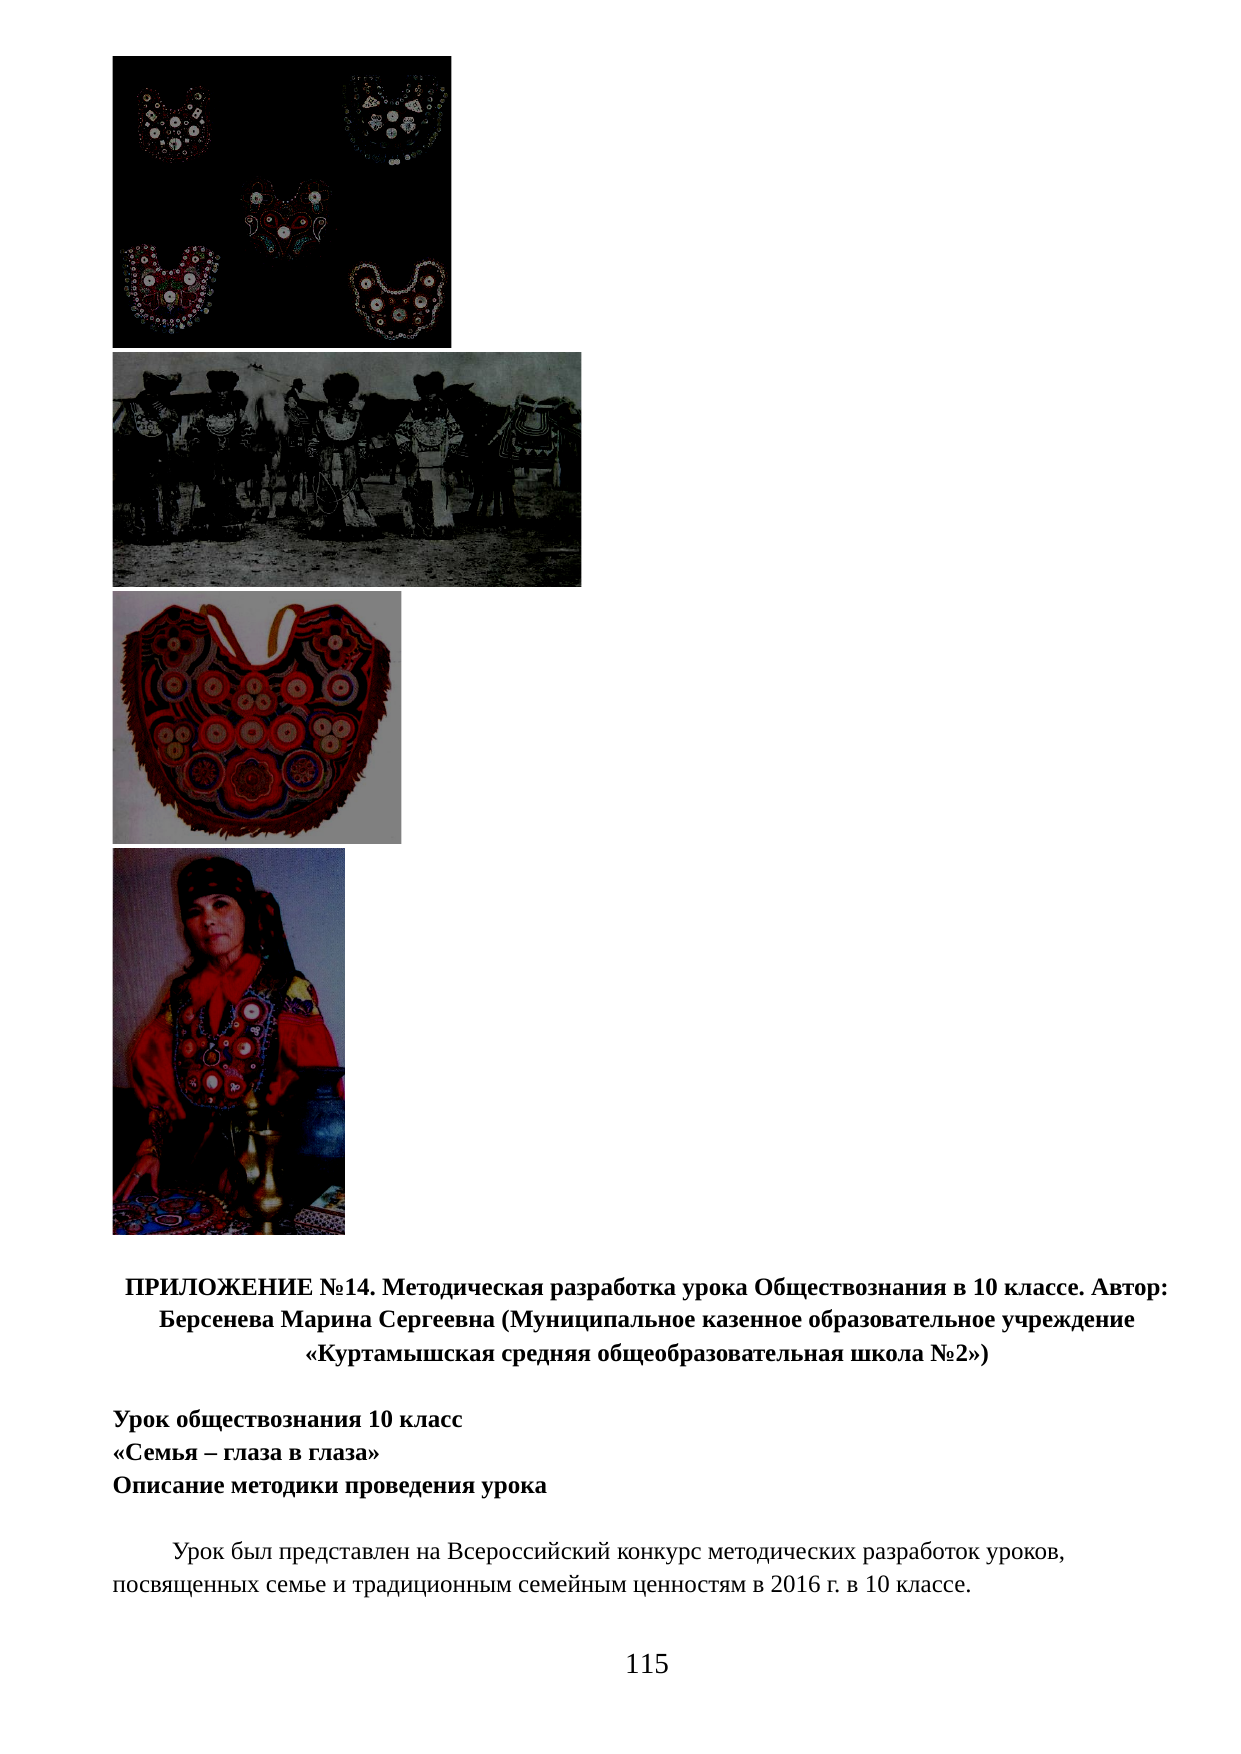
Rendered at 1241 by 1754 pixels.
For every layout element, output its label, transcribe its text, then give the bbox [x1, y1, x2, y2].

text «Семья – глаза в глаза» [112, 1437, 1181, 1465]
text Описание методики проведения урока [112, 1470, 1181, 1498]
text Урок обществознания 10 класс [112, 1404, 1181, 1432]
text ПРИЛОЖЕНИЕ №14. Методическая разработка урока Обществознания в 10 классе. Автор: Берсенева Марина Сергеевна (Муниципальное казенное образовательное учреждение «Куртамышская средняя общеобразовательная школа №2») [112, 1272, 1181, 1366]
text Урок был представлен на Всероссийский конкурс методических разработок уроков, посвященных семье и традиционным семейным ценностям в 2016 г. в 10 классе. [112, 1536, 1181, 1597]
